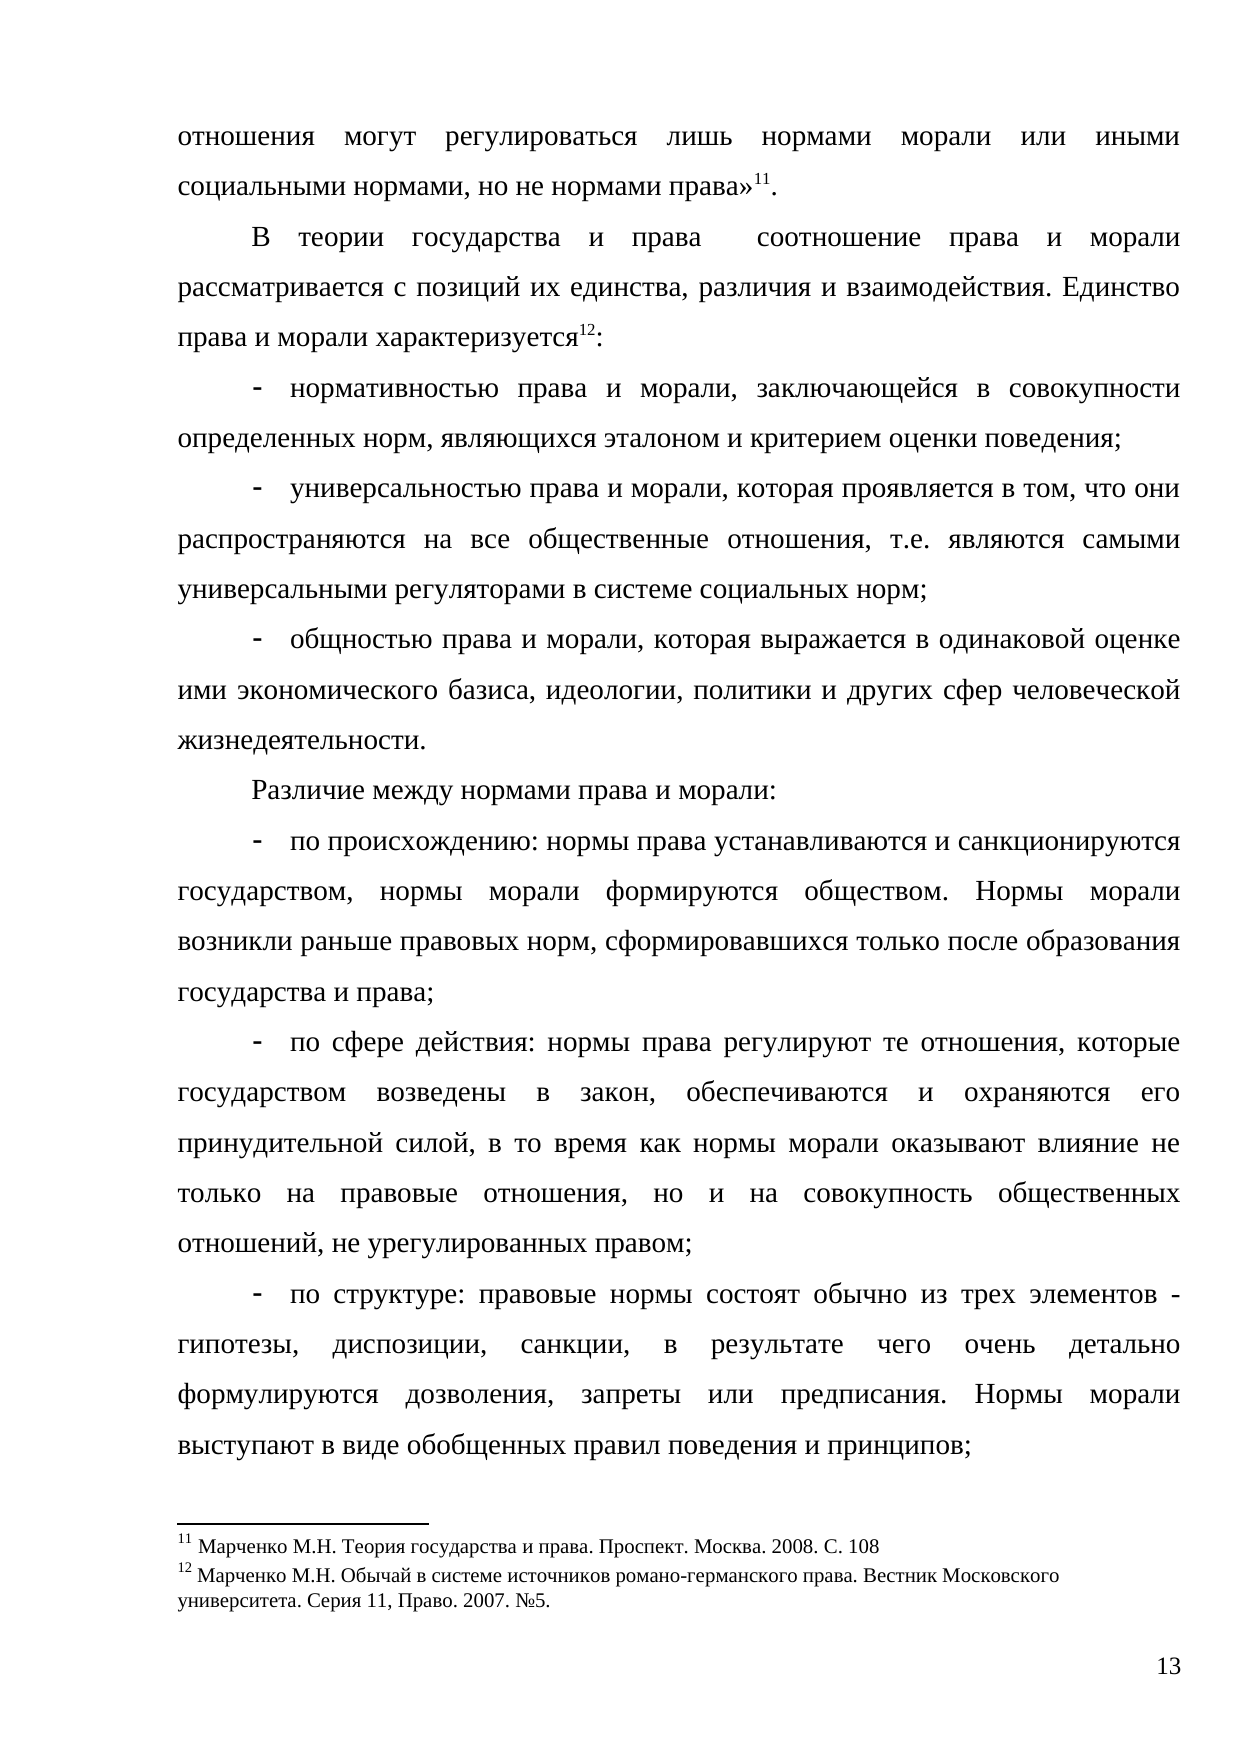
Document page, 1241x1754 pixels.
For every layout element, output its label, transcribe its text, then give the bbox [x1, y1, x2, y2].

list по сфере действия: нормы права регулируют те отношения, которые государством возведены в закон, обеспечиваются и охраняются его принудительной силой, в то время как нормы морали оказывают влияние не только на правовые отношения, но и на совокупность общественных отношений, не урегулированных правом; [177, 1024, 1181, 1259]
text В теории государства и права соотношение права и морали рассматривается с позиций их единства, различия и взаимодействия. Единство права и морали характеризуется: [177, 219, 1181, 353]
list по структуре: правовые нормы состоят обычно из трех элементов - гипотезы, диспозиции, санкции, в результате чего очень детально формулируются дозволения, запреты или предписания. Нормы морали выступают в виде обобщенных правил поведения и принципов; [177, 1276, 1181, 1460]
list по происхождению: нормы права устанавливаются и санкционируются государством, нормы морали формируются обществом. Нормы морали возникли раньше правовых норм, сформировавшихся только после образования государства и права; [177, 823, 1181, 1007]
list универсальностью права и морали, которая проявляется в том, что они распространяются на все общественные отношения, т.е. являются самыми универсальными регуляторами в системе социальных норм; [177, 470, 1181, 605]
list общностью права и морали, которая выражается в одинаковой оценке ими экономического базиса, идеологии, политики и других сфер человеческой жизнедеятельности. [177, 621, 1181, 756]
list нормативностью права и морали, заключающейся в совокупности определенных норм, являющихся эталоном и критерием оценки поведения; [177, 370, 1181, 454]
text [177, 118, 1181, 202]
text Различие между нормами права и морали: [177, 772, 1181, 806]
